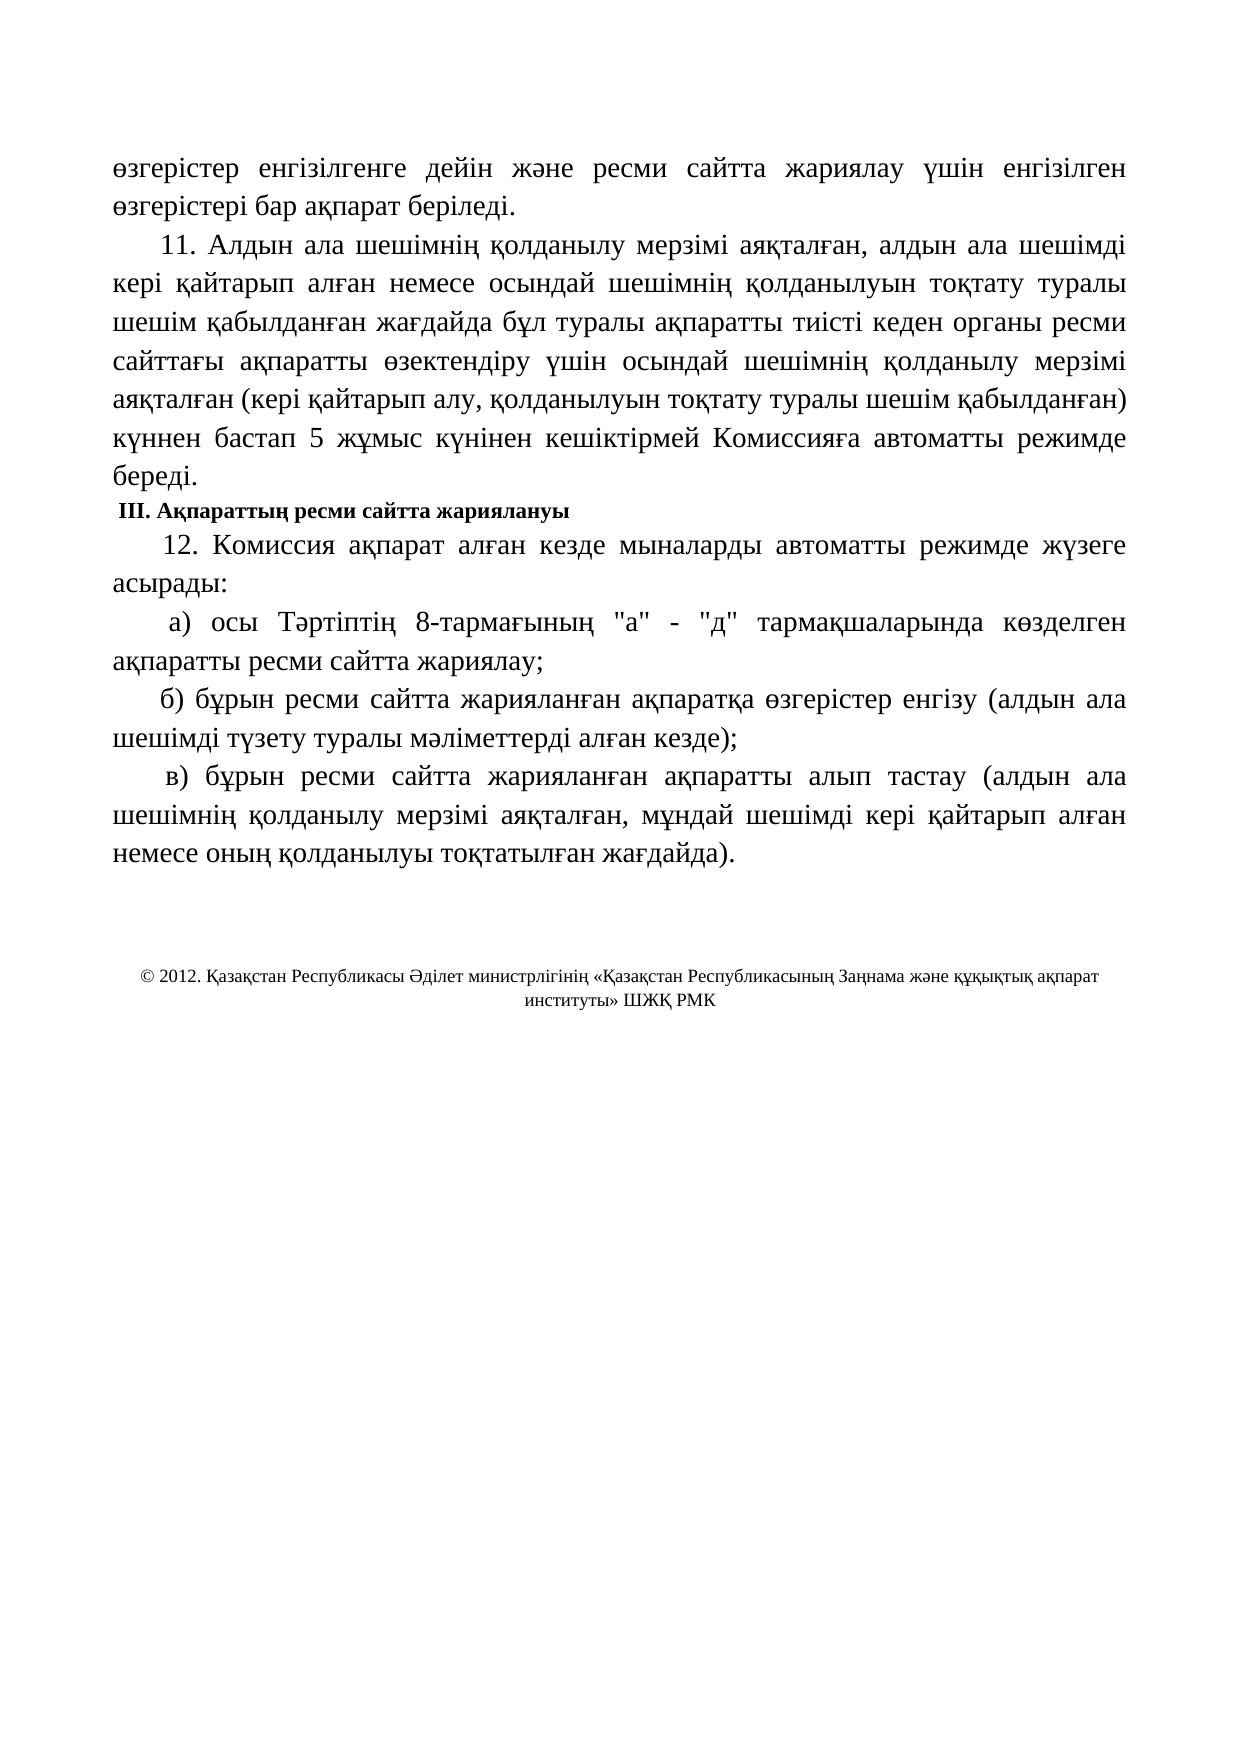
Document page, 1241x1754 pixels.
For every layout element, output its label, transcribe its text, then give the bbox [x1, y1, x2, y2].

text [112, 150, 1128, 222]
text III. Ақпараттың ресми сайтта жариялануы [112, 497, 1128, 523]
text © 2012. Қазақстан Республикасы Әділет министрлігінің «Қазақстан Республикасының Заңнама және құқықтық ақпарат институты» ШЖҚ РМК [112, 964, 1128, 1011]
text 11. Алдын ала шешімнің қолданылу мерзімі аяқталған, алдын ала шешімді кері қайтарып алған немесе осындай шешімнің қолданылуын тоқтату туралы шешім қабылданған жағдайда бұл туралы ақпаратты тиісті кеден органы ресми сайттағы ақпаратты өзектендіру үшін осындай шешімнің қолданылу мерзімі аяқталған (кері қайтарып алу, қолданылуын тоқтату туралы шешім қабылданған) күннен бастап 5 жұмыс күнінен кешіктірмей Комиссияға автоматты режимде береді. [112, 227, 1128, 492]
text в) бұрын ресми сайтта жарияланған ақпаратты алып тастау (алдын ала шешімнің қолданылу мерзімі аяқталған, мұндай шешімді кері қайтарып алған немесе оның қолданылуы тоқтатылған жағдайда). [112, 758, 1128, 869]
text б) бұрын ресми сайтта жарияланған ақпаратқа өзгерістер енгізу (алдын ала шешімді түзету туралы мәліметтерді алған кезде); [112, 681, 1128, 753]
text а) осы Тәртіптің 8-тармағының "а" - "д" тармақшаларында көзделген ақпаратты ресми сайтта жариялау; [112, 604, 1128, 676]
text 12. Комиссия ақпарат алған кезде мыналарды автоматты режимде жүзеге асырады: [112, 527, 1128, 599]
